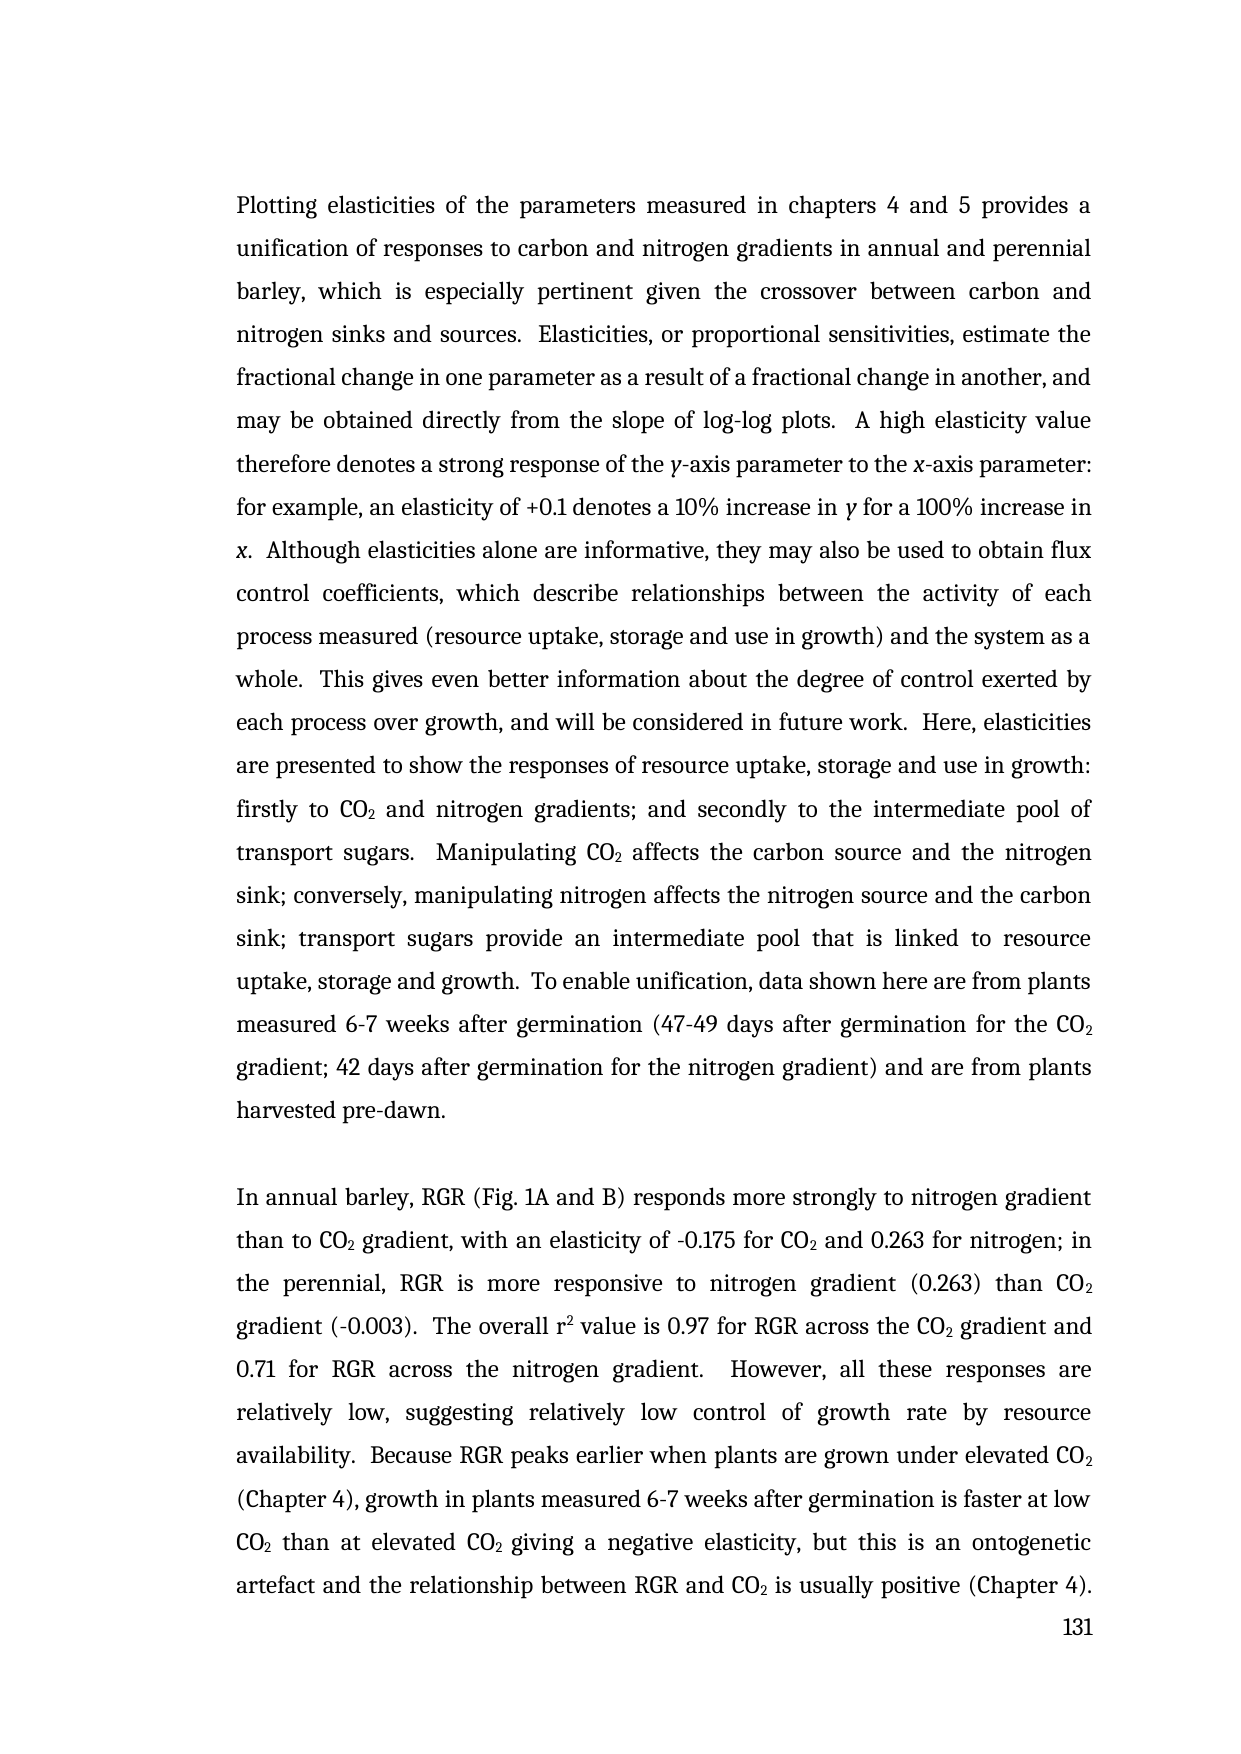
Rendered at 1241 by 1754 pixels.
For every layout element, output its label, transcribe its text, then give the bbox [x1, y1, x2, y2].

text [236, 1183, 1092, 1599]
text Plotting elasticities of the parameters measured in chapters 4 and 5 provides a unification of responses to carbon and nitrogen gradients in annual and perennial barley, which is especially pertinent given the crossover between carbon and nitrogen sinks and sources. Elasticities, or proportional sensitivities, estimate the fractional change in one parameter as a result of a fractional change in another, and may be obtained directly from the slope of log-log plots. A high elasticity value therefore denotes a strong response of the y-axis parameter to the x-axis parameter: for example, an elasticity of +0.1 denotes a 10% increase in y for a 100% increase in x. Although elasticities alone are informative, they may also be used to obtain flux control coefficients, which describe relationships between the activity of each process measured (resource uptake, storage and use in growth) and the system as a whole. This gives even better information about the degree of control exerted by each process over growth, and will be considered in future work. Here, elasticities are presented to show the responses of resource uptake, storage and use in growth: firstly to CO2 and nitrogen gradients; and secondly to the intermediate pool of transport sugars. Manipulating CO2 affects the carbon source and the nitrogen sink; conversely, manipulating nitrogen affects the nitrogen source and the carbon sink; transport sugars provide an intermediate pool that is linked to resource uptake, storage and growth. To enable unification, data shown here are from plants measured 6-7 weeks after germination (47-49 days after germination for the CO2 gradient; 42 days after germination for the nitrogen gradient) and are from plants harvested pre-dawn. [236, 191, 1092, 1125]
